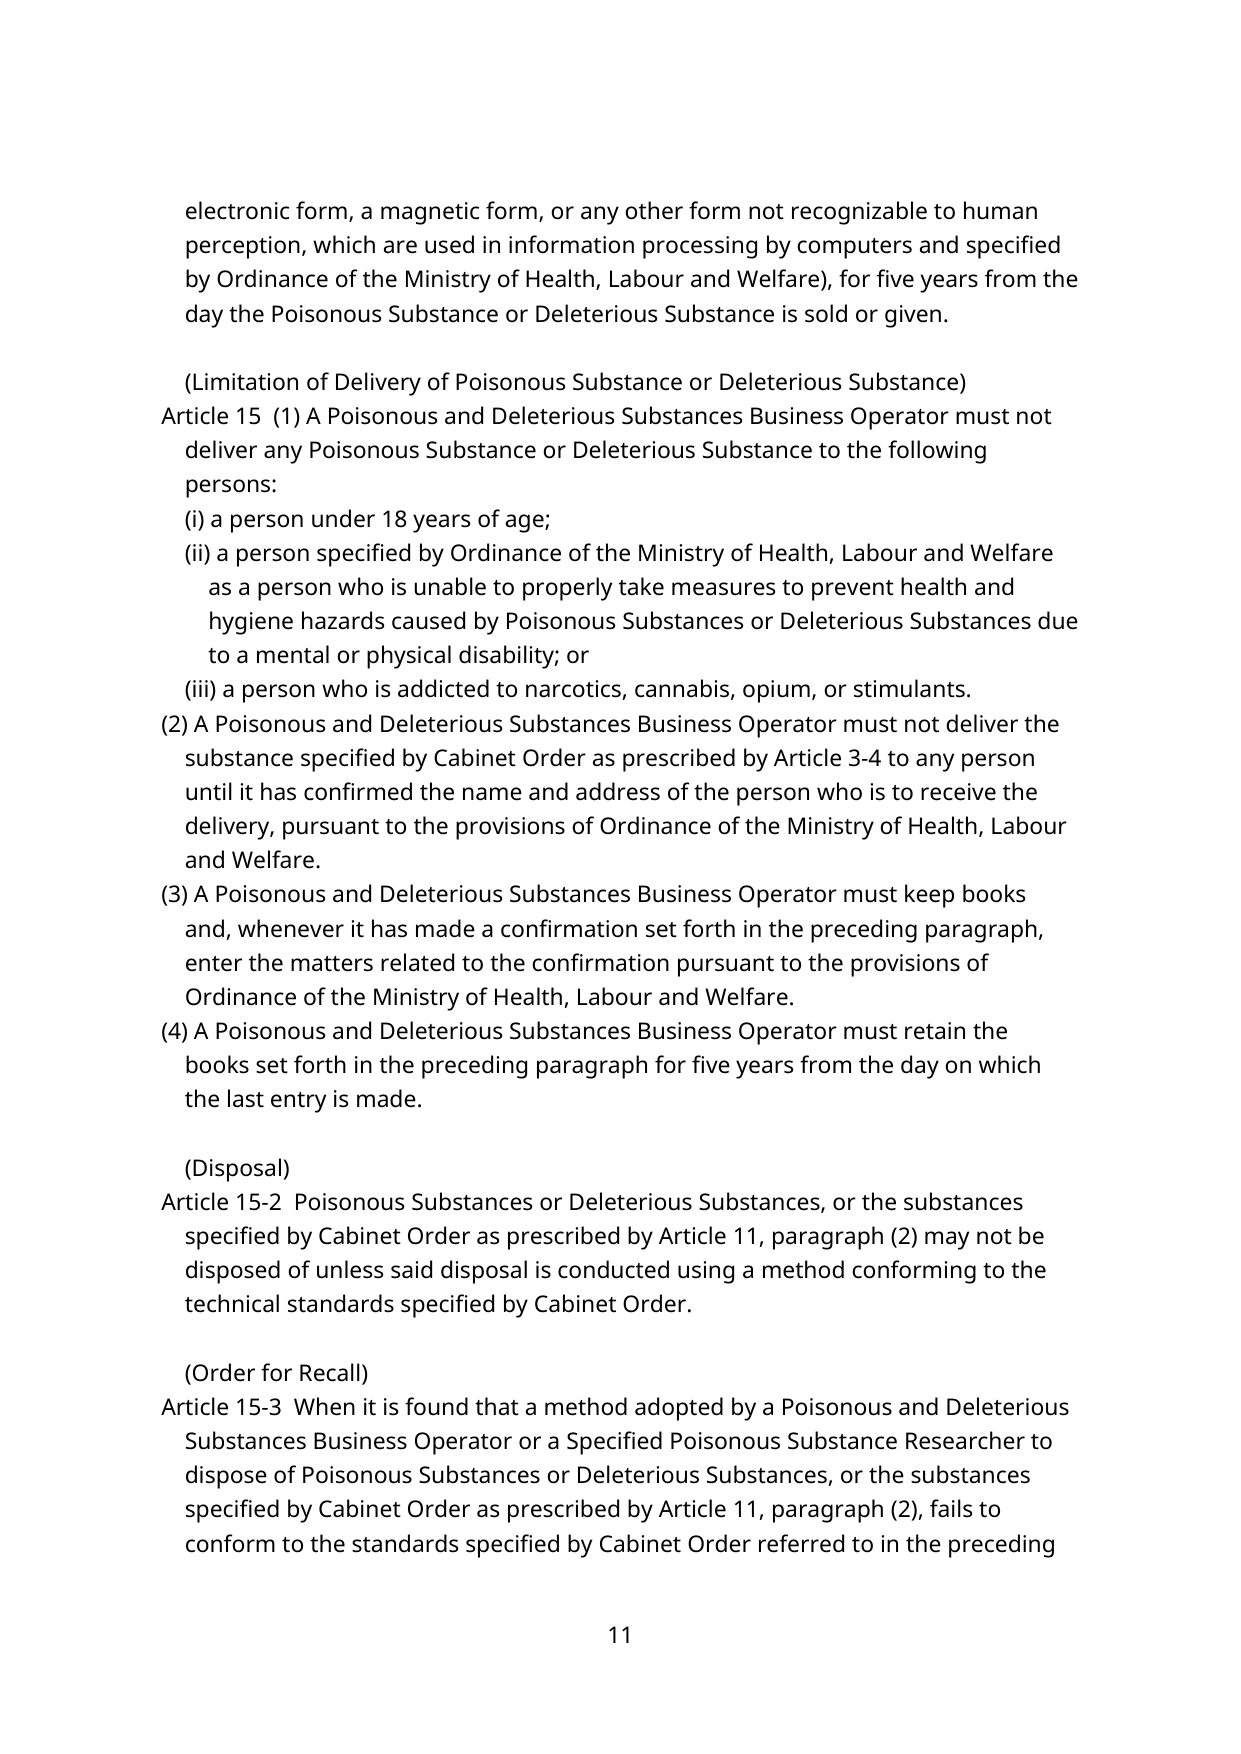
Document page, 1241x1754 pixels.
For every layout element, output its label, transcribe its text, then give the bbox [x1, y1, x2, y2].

text Article 15-2 Poisonous Substances or Deleterious Substances, or the substances specified by Cabinet Order as prescribed by Article 11, paragraph (2) may not be disposed of unless said disposal is conducted using a method conforming to the technical standards specified by Cabinet Order. [161, 1184, 1079, 1321]
text (Disposal) [184, 1150, 1079, 1184]
text (iii) a person who is addicted to narcotics, cannabis, opium, or stimulants. [184, 672, 1079, 706]
text (ii) a person specified by Ordinance of the Ministry of Health, Labour and Welfare as a person who is unable to properly take measures to prevent health and hygiene hazards caused by Poisonous Substances or Deleterious Substances due to a mental or physical disability; or [184, 535, 1079, 672]
text (3) A Poisonous and Deleterious Substances Business Operator must keep books and, whenever it has made a confirmation set forth in the preceding paragraph, enter the matters related to the confirmation pursuant to the provisions of Ordinance of the Ministry of Health, Labour and Welfare. [161, 877, 1079, 1014]
text (2) A Poisonous and Deleterious Substances Business Operator must not deliver the substance specified by Cabinet Order as prescribed by Article 3-4 to any person until it has confirmed the name and address of the person who is to receive the delivery, pursuant to the provisions of Ordinance of the Ministry of Health, Labour and Welfare. [161, 706, 1079, 877]
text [161, 1389, 1079, 1560]
text (4) A Poisonous and Deleterious Substances Business Operator must retain the books set forth in the preceding paragraph for five years from the day on which the last entry is made. [161, 1014, 1079, 1116]
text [161, 194, 1079, 330]
text Article 15 (1) A Poisonous and Deleterious Substances Business Operator must not deliver any Poisonous Substance or Deleterious Substance to the following persons: [161, 399, 1079, 501]
text (Limitation of Delivery of Poisonous Substance or Deleterious Substance) [184, 364, 1079, 399]
text (Order for Recall) [184, 1355, 1079, 1389]
text (i) a person under 18 years of age; [184, 501, 1079, 535]
